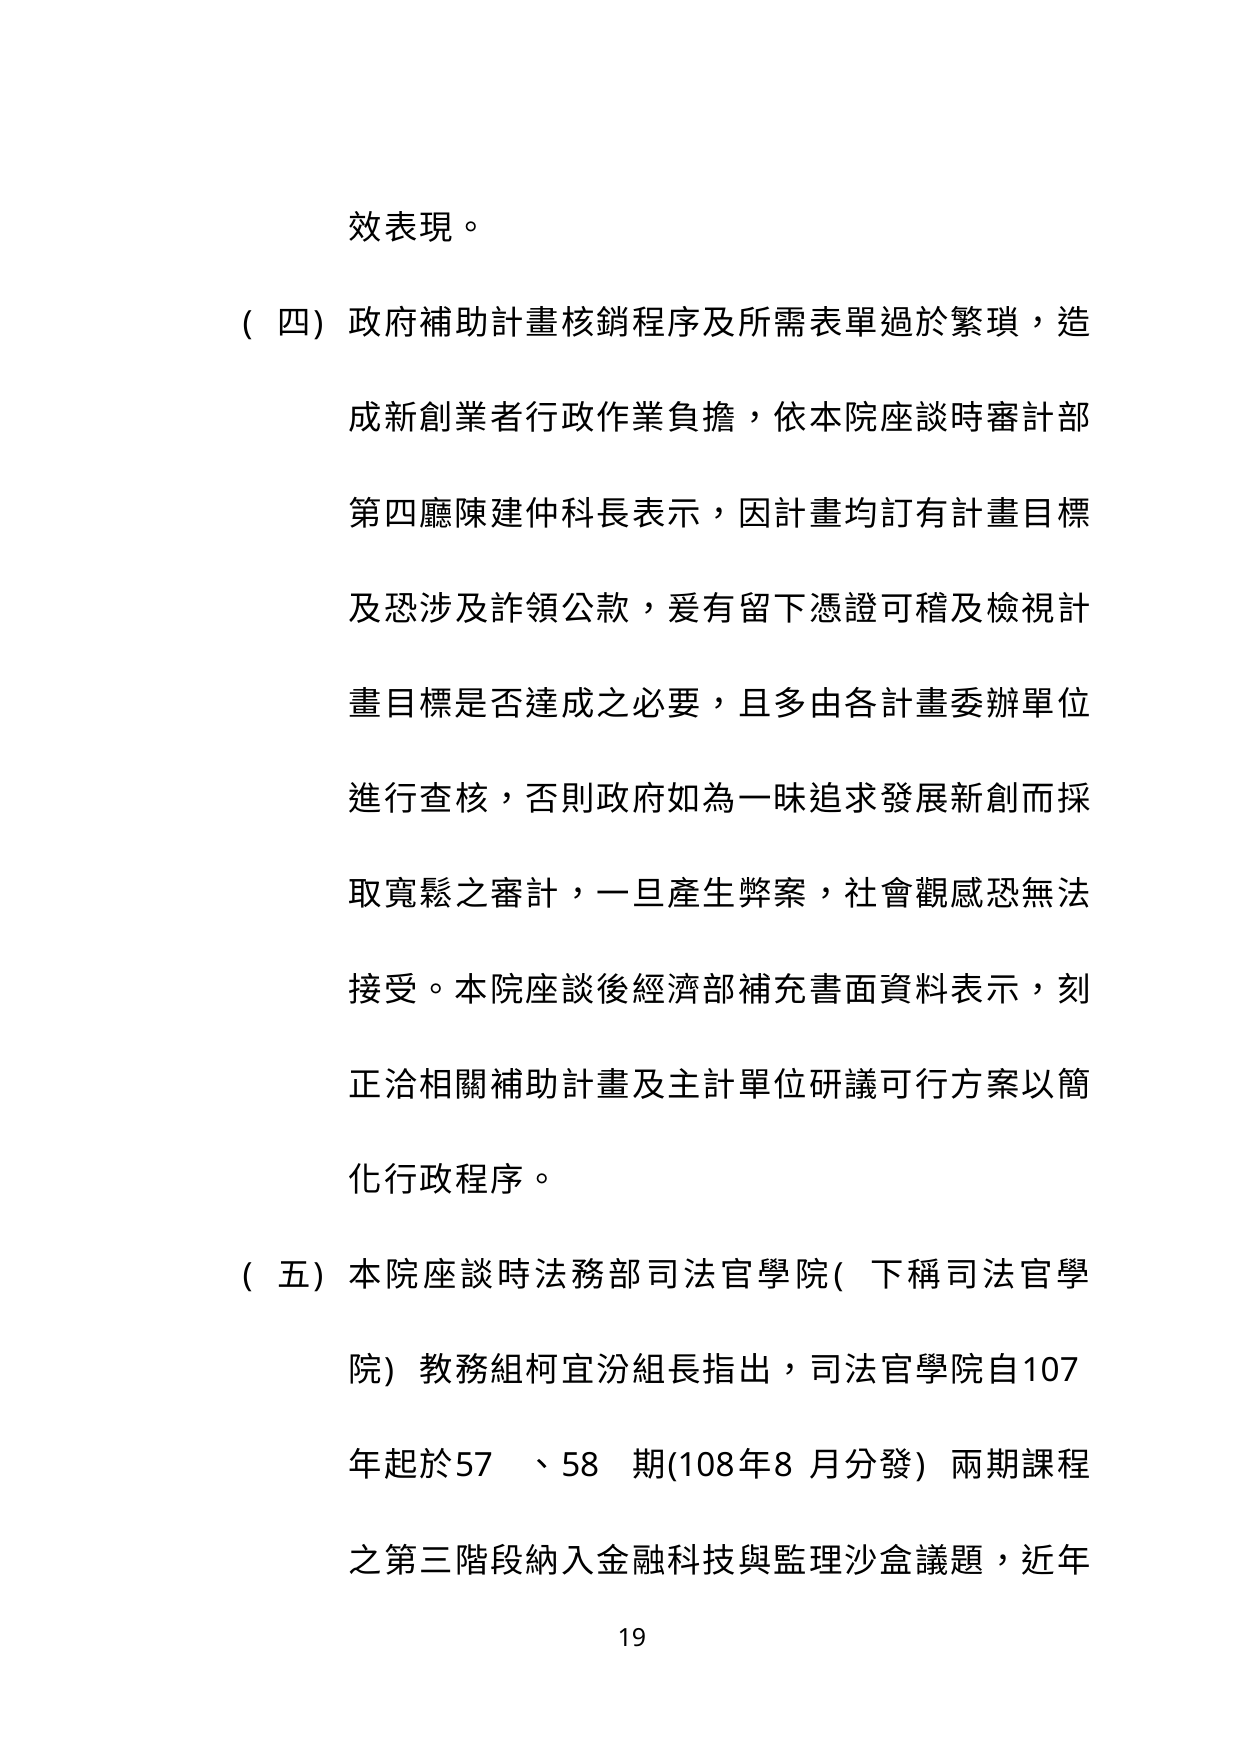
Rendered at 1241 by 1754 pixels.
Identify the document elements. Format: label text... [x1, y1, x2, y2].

subtitle 政府補助計畫核銷程序及所需表單過於繁瑣，造成新創業者行政作業負擔，依本院座談時審計部第四廳陳建仲科長表示，因計畫均訂有計畫目標及恐涉及詐領公款，爰有留下憑證可稽及檢視計畫目標是否達成之必要，且多由各計畫委辦單位進行查核，否則政府如為一昧追求發展新創而採取寬鬆之審計，一旦產生弊案，社會觀感恐無法接受。本院座談後經濟部補充書面資料表示，刻正洽相關補助計畫及主計單位研議可行方案以簡化行政程序。 [242, 272, 1092, 1224]
